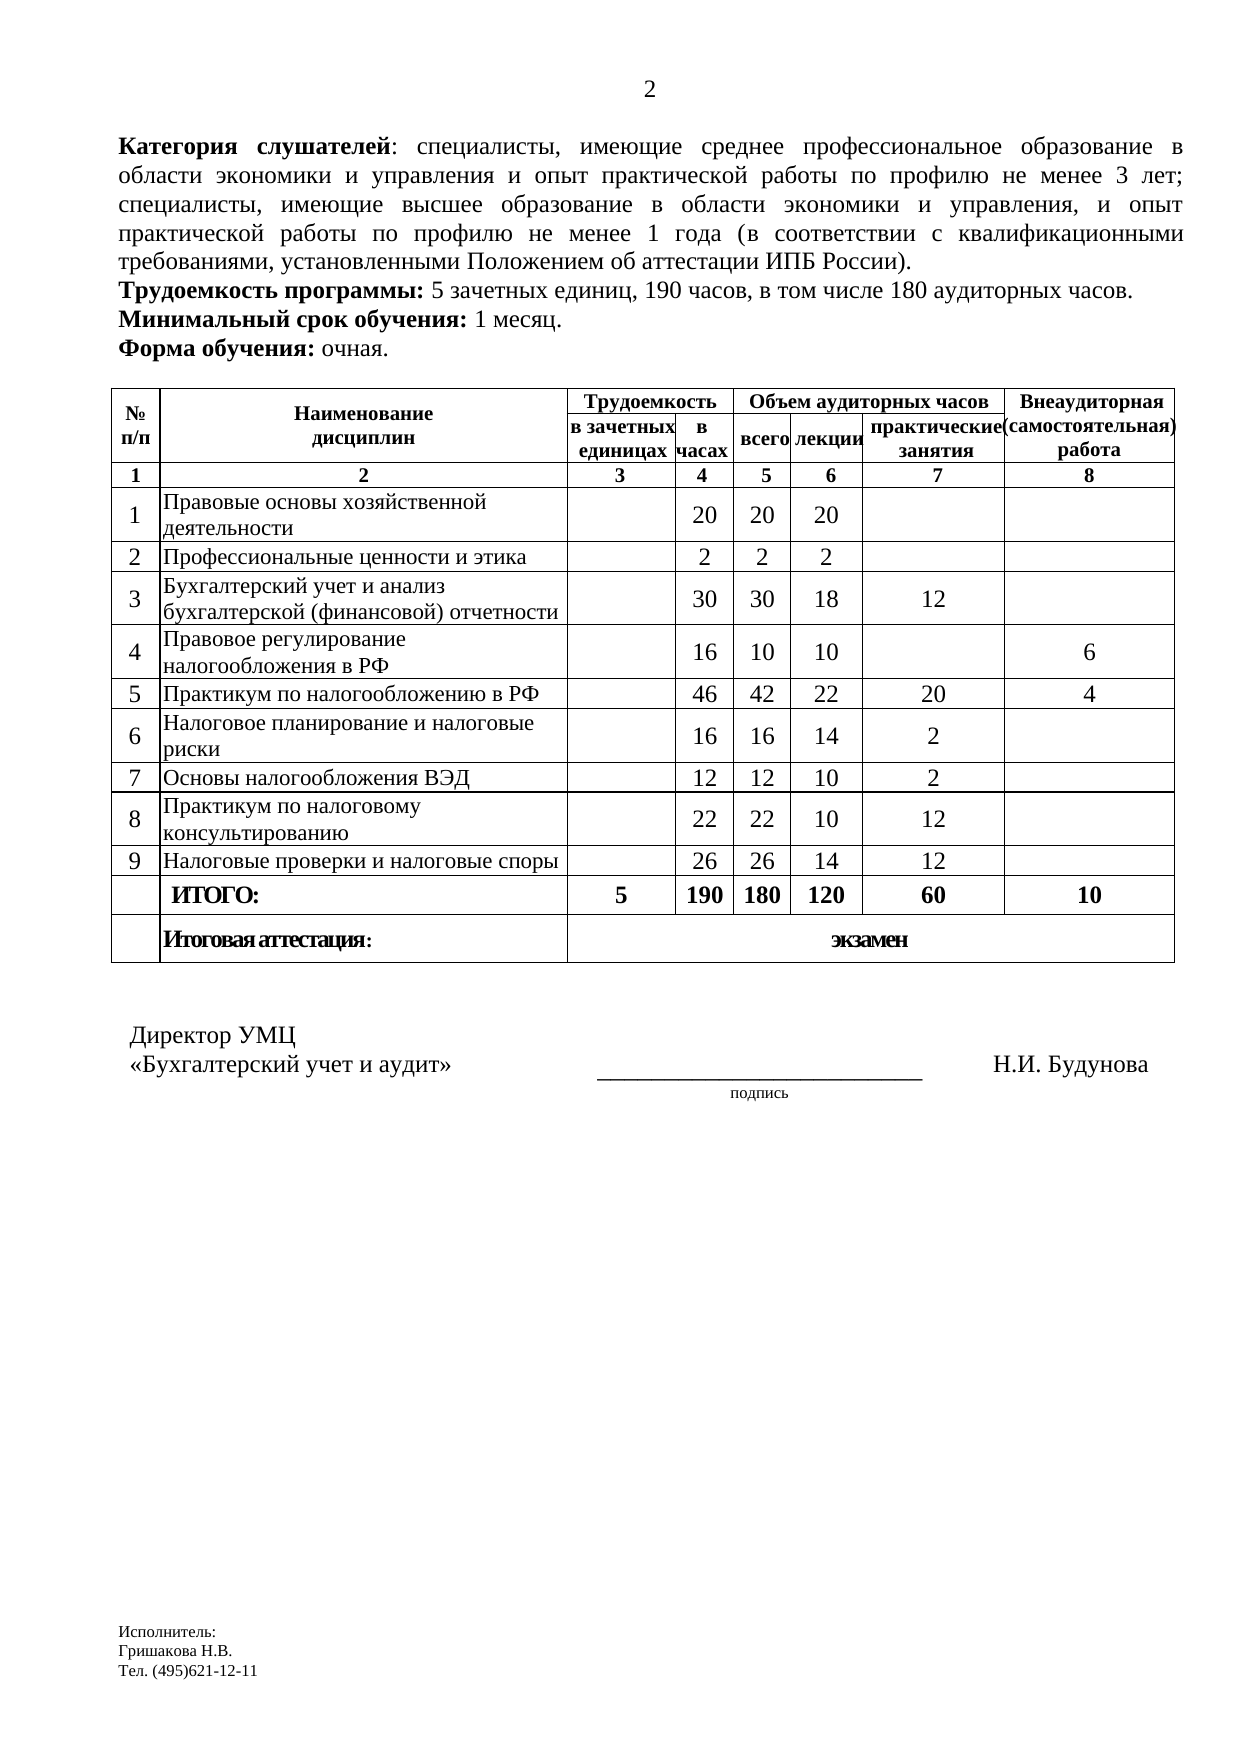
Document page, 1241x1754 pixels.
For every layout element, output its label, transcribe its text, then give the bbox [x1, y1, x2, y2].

text Тел. (495)621-12-11 [118, 1660, 1181, 1679]
table_cell 16 [676, 709, 733, 762]
table_cell 30 [676, 572, 733, 624]
table_cell 4 [676, 463, 733, 487]
table_cell [568, 625, 675, 678]
table_cell Основы налогообложения ВЭД [161, 763, 567, 791]
table_cell [568, 542, 675, 571]
table_header Трудоемкость [568, 389, 733, 413]
table_cell 22 [676, 793, 733, 845]
table_cell 4 [1005, 679, 1174, 708]
table_cell [1005, 793, 1174, 845]
table_cell [1005, 709, 1174, 762]
text Гришакова Н.В. [118, 1641, 1181, 1660]
table_cell экзамен [568, 915, 1174, 962]
table_cell 30 [734, 572, 790, 624]
table_header № п/п [112, 389, 159, 462]
table_cell 14 [791, 709, 862, 762]
table_cell [1005, 572, 1174, 624]
table_cell [568, 793, 675, 845]
table_cell 9 [112, 846, 159, 875]
table_cell 16 [676, 625, 733, 678]
table_cell [863, 542, 1004, 571]
table_cell 2 [791, 542, 862, 571]
table_cell 6 [1005, 625, 1174, 678]
table_cell [568, 679, 675, 708]
table_cell 180 [734, 876, 790, 914]
table_cell 190 [676, 876, 733, 914]
table_cell Налоговые проверки и налоговые споры [161, 846, 567, 875]
table_header Внеаудиторная (самостоятельная) работа [1005, 389, 1174, 462]
table_cell 12 [676, 763, 733, 791]
table_cell 46 [676, 679, 733, 708]
table_cell [568, 709, 675, 762]
table_cell 10 [1005, 876, 1174, 914]
table_cell 10 [734, 625, 790, 678]
table_cell 26 [734, 846, 790, 875]
table_cell 10 [791, 625, 862, 678]
table_cell Профессиональные ценности и этика [161, 542, 567, 571]
table_cell 12 [734, 763, 790, 791]
table_cell 7 [112, 763, 159, 791]
table_cell [1005, 763, 1174, 791]
table_cell 22 [734, 793, 790, 845]
table_cell 5 [568, 876, 675, 914]
table_cell лекции [791, 414, 862, 462]
table_cell [863, 488, 1004, 541]
table_cell 20 [863, 679, 1004, 708]
text Форма обучения: очная. [118, 333, 1181, 361]
table_cell [112, 915, 159, 962]
table_cell 2 [676, 542, 733, 571]
table_cell 1 [112, 488, 159, 541]
table_cell 20 [676, 488, 733, 541]
table_cell в часах [676, 414, 733, 462]
table_cell 26 [676, 846, 733, 875]
table_cell 12 [863, 846, 1004, 875]
table_cell в зачетных единицах [568, 414, 675, 462]
table_cell 6 [791, 463, 862, 487]
table_cell 2 [734, 542, 790, 571]
table_cell [1005, 846, 1174, 875]
table_cell 2 [863, 709, 1004, 762]
table_cell 18 [791, 572, 862, 624]
table_cell 14 [791, 846, 862, 875]
table_cell Практикум по налогообложению в РФ [161, 679, 567, 708]
table_cell практические занятия [863, 414, 1004, 462]
table_cell [568, 488, 675, 541]
table_header Объем аудиторных часов [734, 389, 1004, 413]
table_cell ИТОГО: [161, 876, 567, 914]
table_cell 60 [863, 876, 1004, 914]
table_cell [863, 625, 1004, 678]
text Минимальный срок обучения: 1 месяц. [118, 304, 1181, 333]
table_header Наименование дисциплин [161, 389, 567, 462]
table_cell 12 [863, 572, 1004, 624]
table_cell 8 [112, 793, 159, 845]
table_header Директор УМЦ «Бухгалтерский учет и аудит» [118, 1021, 576, 1102]
table_cell 2 [161, 463, 567, 487]
table_header ________________________ подпись [576, 1021, 943, 1102]
table_cell 2 [863, 763, 1004, 791]
table_cell [568, 572, 675, 624]
table_cell 1 [112, 463, 159, 487]
table_cell 7 [863, 463, 1004, 487]
table_cell 6 [112, 709, 159, 762]
text Исполнитель: [118, 1622, 1181, 1641]
table_cell 5 [112, 679, 159, 708]
table_cell [568, 763, 675, 791]
table_cell Правовые основы хозяйственной деятельности [161, 488, 567, 541]
text Категория слушателей: специалисты, имеющие среднее профессиональное образование в области экономики и управления и опыт практической работы по профилю не менее 3 лет; специалисты, имеющие высшее образование в области экономики и управления, и опыт практической работы по профилю не менее 1 года (в соответствии с квалификационными требованиями, установленными Положением об аттестации ИПБ России). [118, 131, 1184, 275]
table_cell [112, 876, 159, 914]
table_cell 3 [112, 572, 159, 624]
table_cell 42 [734, 679, 790, 708]
table_cell всего [734, 414, 790, 462]
table_cell 16 [734, 709, 790, 762]
table_cell 22 [791, 679, 862, 708]
table_cell 10 [791, 763, 862, 791]
table_cell [568, 846, 675, 875]
table_header Н.И. Будунова [943, 1021, 1160, 1102]
table_cell Итоговая аттестация: [161, 915, 567, 962]
table_cell 3 [568, 463, 675, 487]
table_cell 20 [734, 488, 790, 541]
table_cell 10 [791, 793, 862, 845]
table_cell 12 [863, 793, 1004, 845]
table_cell 8 [1005, 463, 1174, 487]
table_cell 5 [734, 463, 790, 487]
text Трудоемкость программы: 5 зачетных единиц, 190 часов, в том числе 180 аудиторных часов. [118, 275, 1181, 304]
table_cell 20 [791, 488, 862, 541]
table_cell Бухгалтерский учет и анализ бухгалтерской (финансовой) отчетности [161, 572, 567, 624]
table_cell 2 [112, 542, 159, 571]
table_cell Правовое регулирование налогообложения в РФ [161, 625, 567, 678]
table_cell 120 [791, 876, 862, 914]
table_cell [1005, 488, 1174, 541]
table_cell 4 [112, 625, 159, 678]
table_cell Практикум по налоговому консультированию [161, 793, 567, 845]
table_cell [1005, 542, 1174, 571]
table_cell Налоговое планирование и налоговые риски [161, 709, 567, 762]
